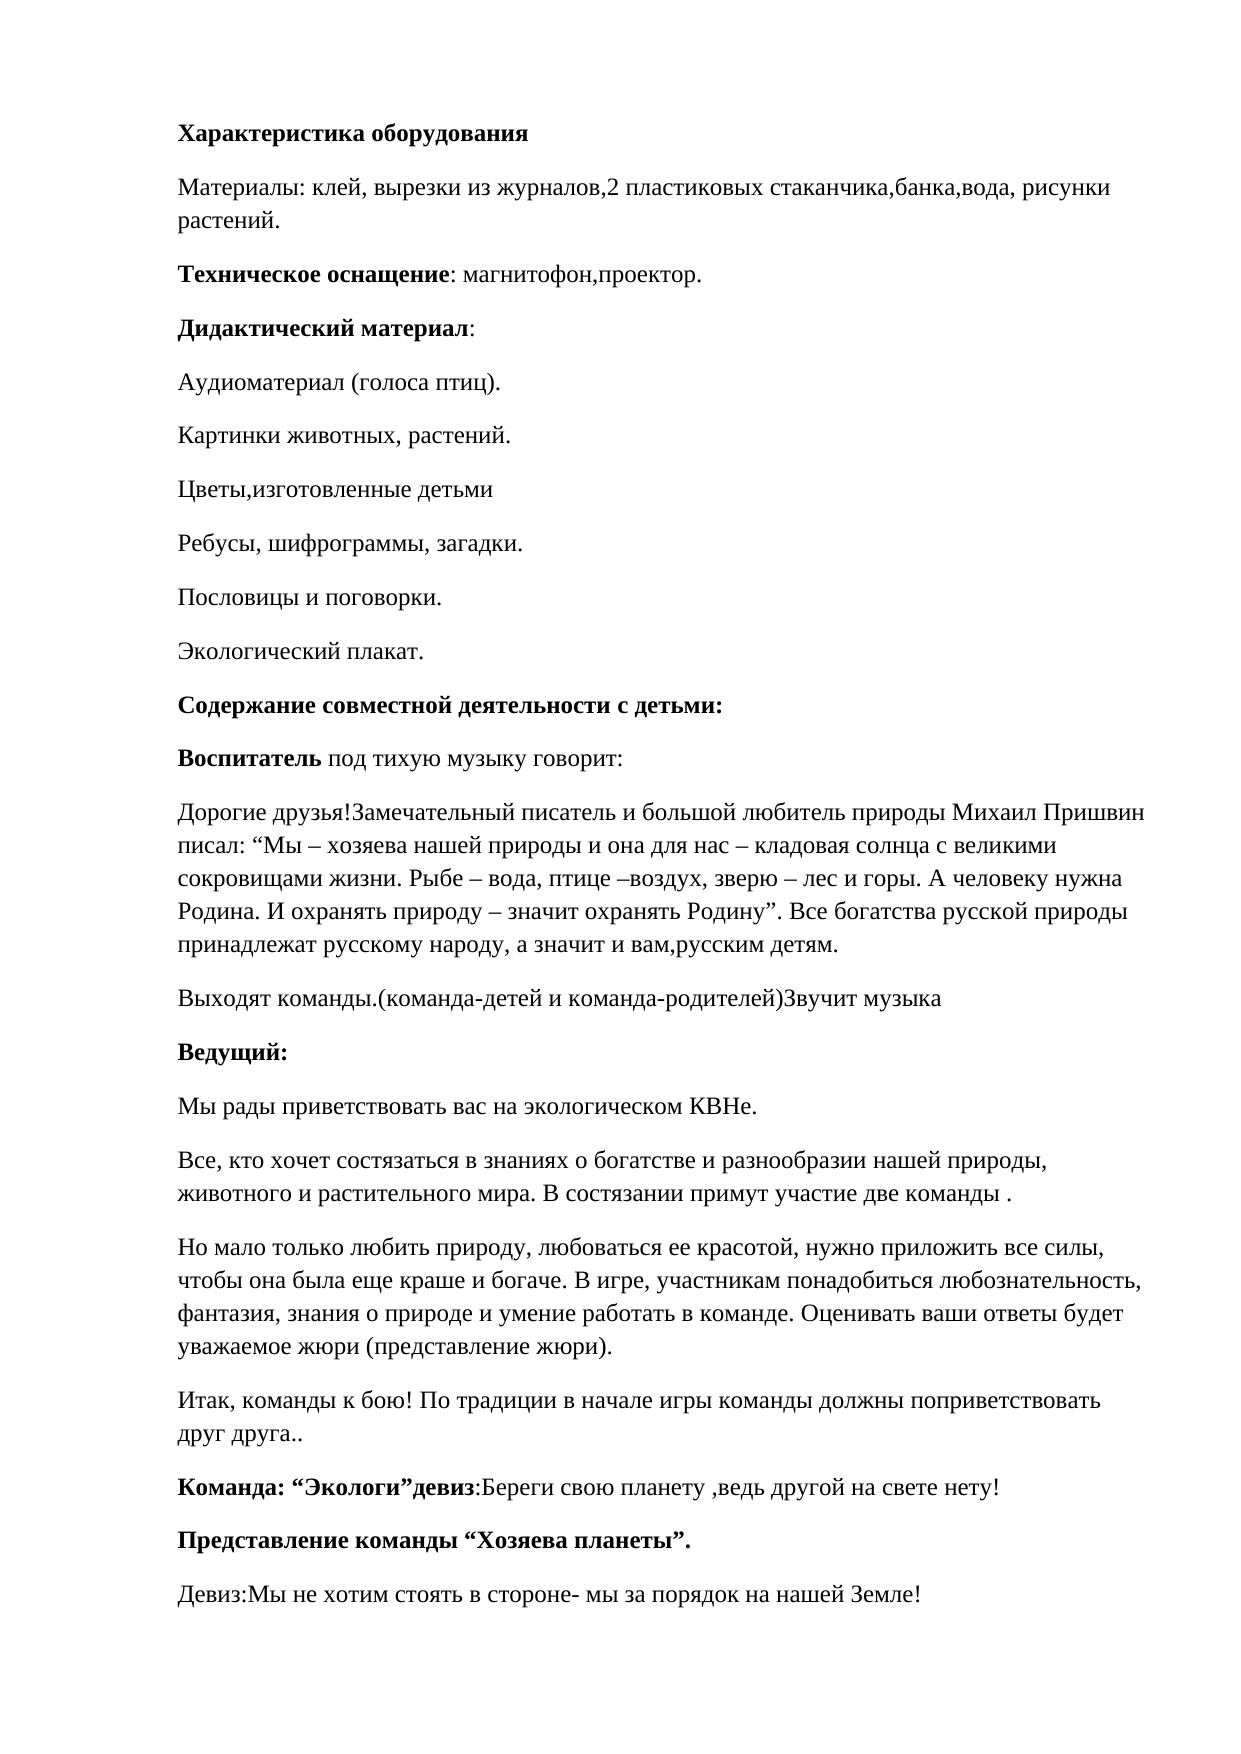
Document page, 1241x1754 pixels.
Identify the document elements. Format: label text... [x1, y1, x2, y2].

text Дорогие друзья!Замечательный писатель и большой любитель природы Михаил Пришвин писал: “Мы – хозяева нашей природы и она для нас – кладовая солнца с великими сокровищами жизни. Рыбе – вода, птице –воздух, зверю – лес и горы. А человеку нужна Родина. И охранять природу – значит охранять Родину”. Все богатства русской природы принадлежат русскому народу, а значит и вам,русским детям. [177, 797, 1152, 958]
text Дидактический материал: [177, 313, 1152, 341]
text Итак, команды к бою! По традиции в начале игры команды должны поприветствовать друг друга.. [177, 1385, 1152, 1446]
text Выходят команды.(команда-детей и команда-родителей)Звучит музыка [177, 983, 1152, 1012]
text Техническое оснащение: магнитофон,проектор. [177, 259, 1152, 288]
text Все, кто хочет состязаться в знаниях о богатстве и разнообразии нашей природы, животного и растительного мира. В состязании примут участие две команды . [177, 1145, 1152, 1207]
text Мы рады приветствовать вас на экологическом КВНе. [177, 1091, 1152, 1120]
text Картинки животных, растений. [177, 420, 1152, 449]
text Ведущий: [177, 1037, 1152, 1066]
text Но мало только любить природу, любоваться ее красотой, нужно приложить все силы, чтобы она была еще краше и богаче. В игре, участникам понадобиться любознательность, фантазия, знания о природе и умение работать в команде. Оценивать ваши ответы будет уважаемое жюри (представление жюри). [177, 1232, 1152, 1359]
text Аудиоматериал (голоса птиц). [177, 367, 1152, 395]
text Пословицы и поговорки. [177, 582, 1152, 611]
text Характеристика оборудования [177, 118, 1152, 147]
text Содержание совместной деятельности с детьми: [177, 690, 1152, 718]
text Воспитатель под тихую музыку говорит: [177, 743, 1152, 772]
text Материалы: клей, вырезки из журналов,2 пластиковых стаканчика,банка,вода, рисунки растений. [177, 172, 1152, 234]
text Команда: “Экологи”девиз:Береги свою планету ,ведь другой на свете нету! [177, 1472, 1152, 1500]
text Девиз:Мы не хотим стоять в стороне- мы за порядок на нашей Земле! [177, 1579, 1152, 1608]
text Экологический плакат. [177, 636, 1152, 664]
text Ребусы, шифрограммы, загадки. [177, 528, 1152, 557]
text Цветы,изготовленные детьми [177, 474, 1152, 503]
text Представление команды “Хозяева планеты”. [177, 1525, 1152, 1554]
